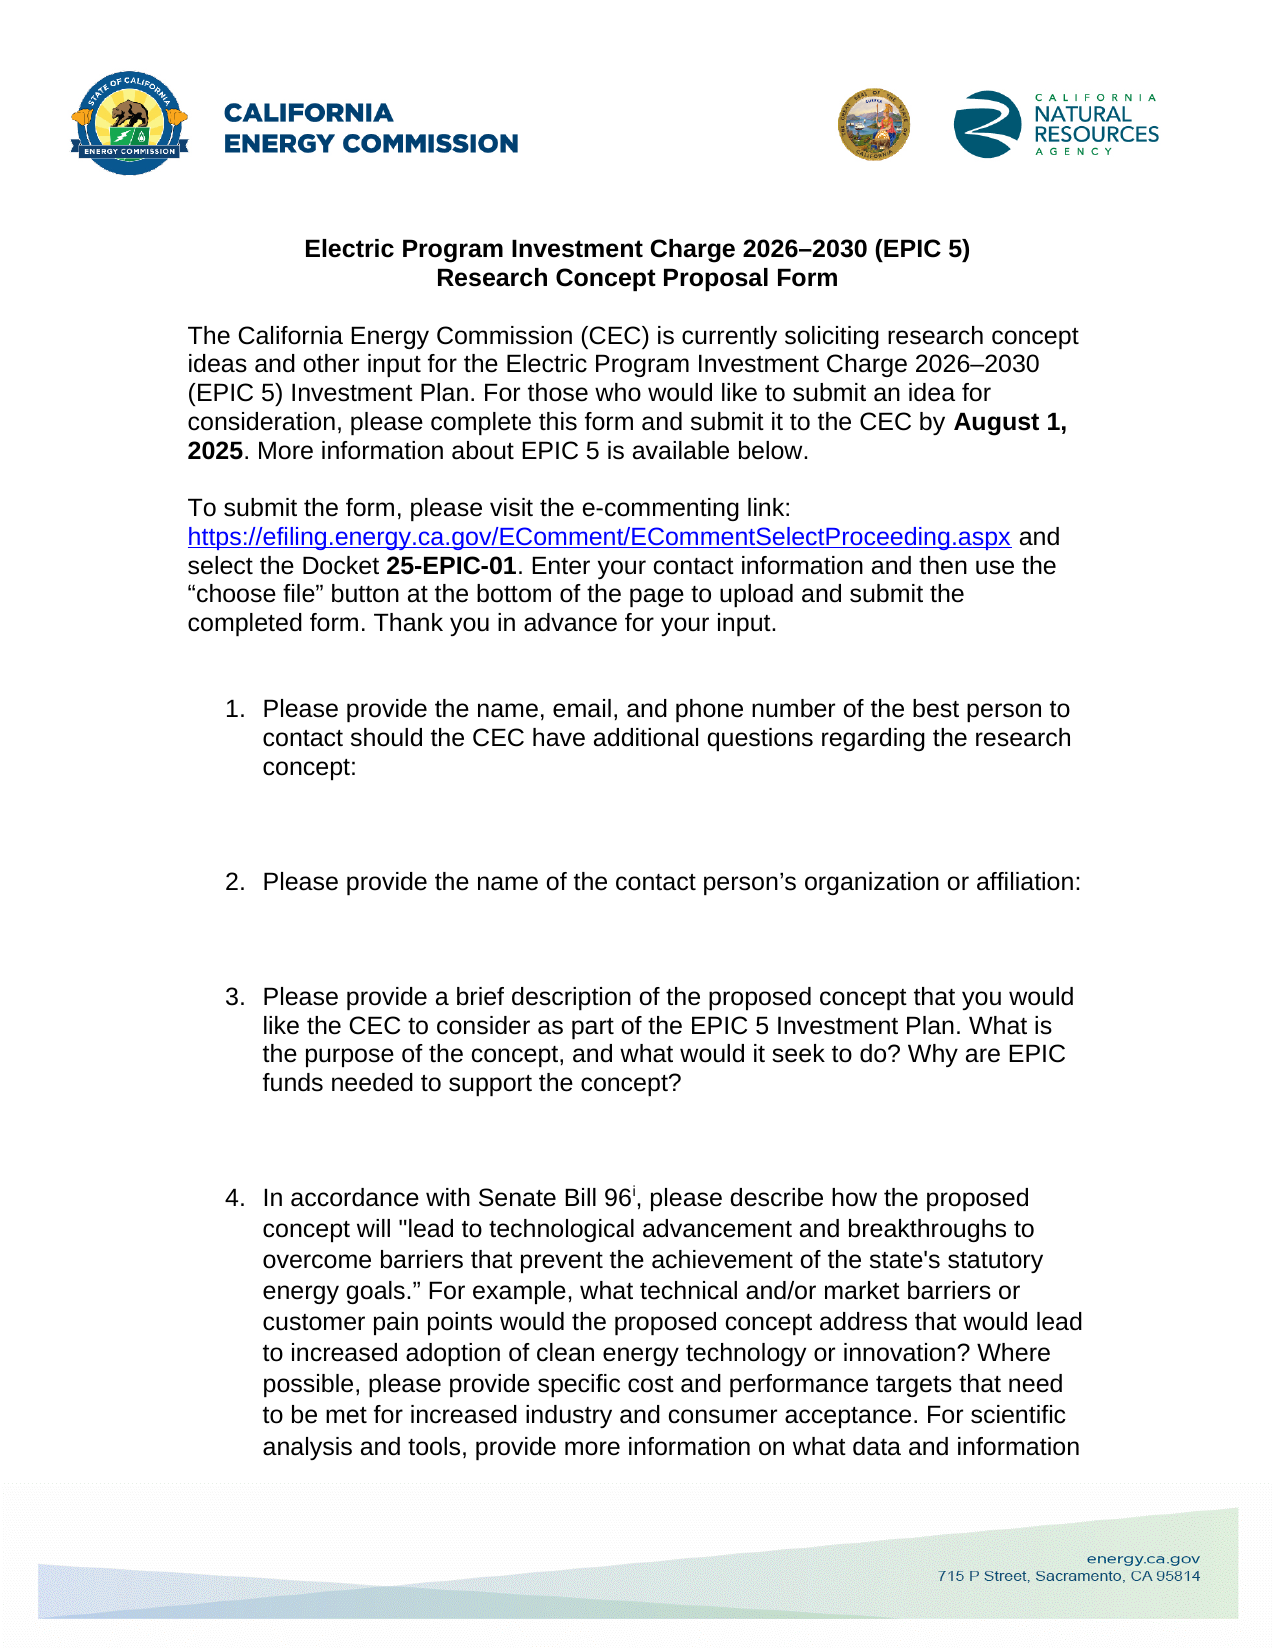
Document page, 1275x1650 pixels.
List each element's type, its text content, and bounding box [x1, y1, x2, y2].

text The California Energy Commission (CEC) is currently soliciting research concept ideas and other input for the Electric Program Investment Charge 2026–2030 (EPIC 5) Investment Plan. For those who would like to submit an idea for consideration, please complete this form and submit it to the CEC by August 1, 2025. More information about EPIC 5 is available below. [187, 321, 1087, 464]
list Please provide a brief description of the proposed concept that you would like the CEC to consider as part of the EPIC 5 Investment Plan. What is the purpose of the concept, and what would it seek to do? Why are EPIC funds needed to support the concept? [225, 982, 1087, 1097]
picture [0, 32, 1225, 193]
text Research Concept Proposal Form [187, 263, 1087, 292]
picture [0, 1477, 1274, 1648]
list Please provide the name of the contact person’s organization or affiliation: [225, 867, 1087, 896]
text To submit the form, please visit the e-commenting link: https://efiling.energy.ca.gov/EComment/ECommentSelectProceeding.aspx and select the Docket 25-EPIC-01. Enter your contact information and then use the “choose file” button at the bottom of the page to upload and submit the completed form. Thank you in advance for your input. [187, 493, 1087, 637]
list Please provide the name, email, and phone number of the best person to contact should the CEC have additional questions regarding the research concept: [225, 694, 1087, 781]
text Electric Program Investment Charge 2026–2030 (EPIC 5) [187, 234, 1087, 263]
